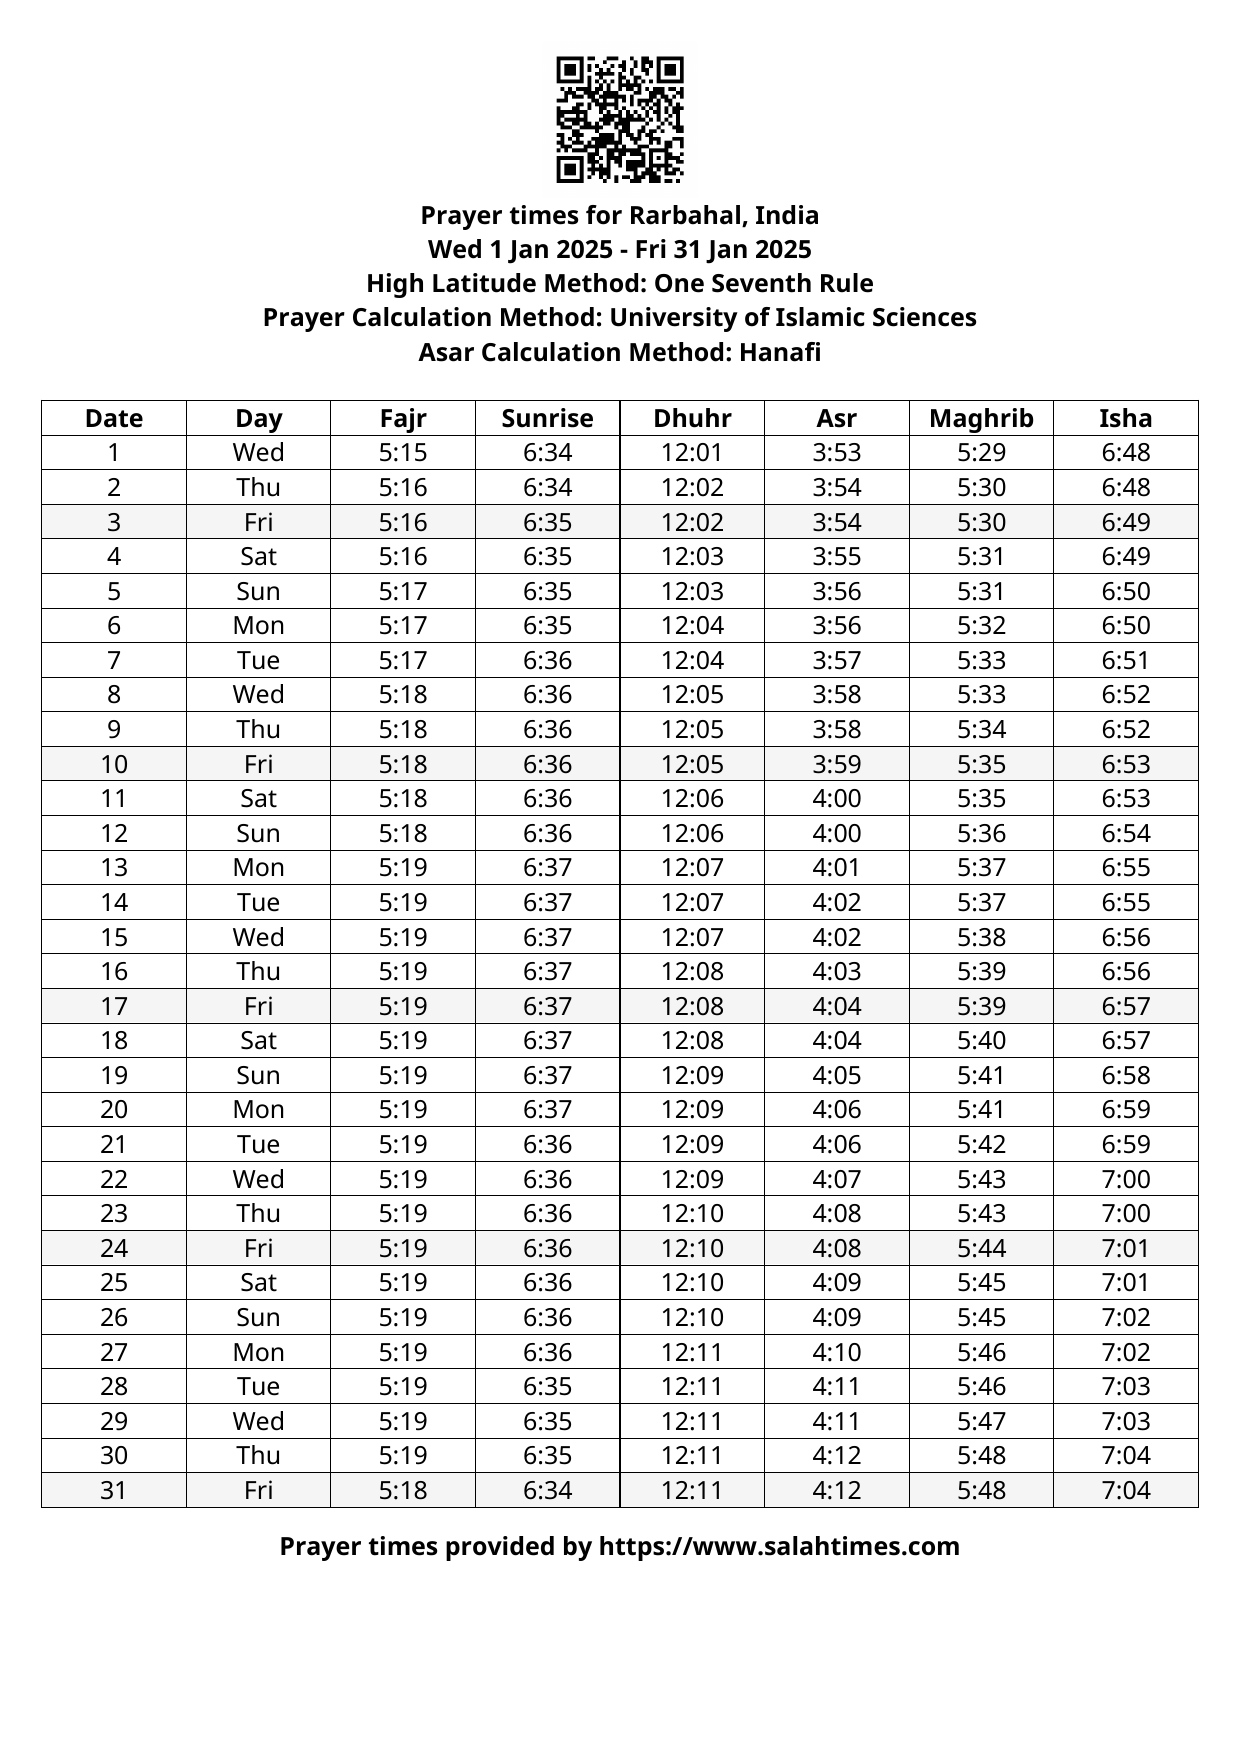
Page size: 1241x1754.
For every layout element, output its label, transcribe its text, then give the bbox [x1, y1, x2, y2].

table_cell 13 [42, 851, 186, 884]
table_cell 3:54 [765, 470, 909, 504]
table_header Date [42, 401, 186, 434]
table_cell 4:04 [765, 989, 909, 1022]
table_cell Mon [187, 1093, 330, 1126]
table_cell 5:19 [331, 1127, 475, 1161]
table_cell 15 [42, 920, 186, 953]
table_cell Thu [187, 1196, 330, 1230]
table_cell 4:09 [765, 1266, 909, 1299]
table_cell 12:11 [621, 1335, 764, 1368]
table_cell 6:36 [476, 747, 619, 780]
table_cell 5:16 [331, 539, 475, 573]
table_cell 5 [42, 574, 186, 607]
table_header Maghrib [910, 401, 1053, 434]
table_cell 5:17 [331, 609, 475, 642]
table_cell 5:45 [910, 1266, 1053, 1299]
table_cell 26 [42, 1300, 186, 1334]
table_cell 7:02 [1054, 1335, 1198, 1368]
table_cell 5:18 [331, 816, 475, 849]
table_cell 4:11 [765, 1369, 909, 1403]
table_cell 4:01 [765, 851, 909, 884]
table_cell 5:35 [910, 747, 1053, 780]
table_cell 27 [42, 1335, 186, 1368]
table_cell 5:19 [331, 1024, 475, 1057]
table_cell 12:05 [621, 747, 764, 780]
table_cell 5:41 [910, 1058, 1053, 1092]
table_cell 30 [42, 1439, 186, 1472]
table_cell 5:39 [910, 954, 1053, 988]
table_cell 4:09 [765, 1300, 909, 1334]
table_cell 5:19 [331, 1335, 475, 1368]
table_cell 6:53 [1054, 747, 1198, 780]
table_cell 5:18 [331, 678, 475, 711]
table_cell 7:01 [1054, 1231, 1198, 1264]
table_cell 5:37 [910, 885, 1053, 919]
table_cell 4:08 [765, 1231, 909, 1264]
table_cell 5:16 [331, 470, 475, 504]
table_cell 5:18 [331, 747, 475, 780]
table_cell 4:06 [765, 1127, 909, 1161]
table_cell 6:48 [1054, 470, 1198, 504]
table_cell Wed [187, 920, 330, 953]
table_cell 6:58 [1054, 1058, 1198, 1092]
table_cell 7:01 [1054, 1266, 1198, 1299]
table_cell Thu [187, 470, 330, 504]
table_cell 8 [42, 678, 186, 711]
table_cell 3:53 [765, 436, 909, 469]
table_cell 7:03 [1054, 1369, 1198, 1403]
table_cell 3:55 [765, 539, 909, 573]
table_cell 3:58 [765, 678, 909, 711]
table_cell 4:02 [765, 920, 909, 953]
table_cell 12:07 [621, 885, 764, 919]
table_cell 5:31 [910, 539, 1053, 573]
table_cell Fri [187, 505, 330, 538]
table_cell 6:55 [1054, 851, 1198, 884]
table_cell 24 [42, 1231, 186, 1264]
table_cell 12:09 [621, 1127, 764, 1161]
table_cell 6:59 [1054, 1127, 1198, 1161]
table_cell 3 [42, 505, 186, 538]
table_cell 7:04 [1054, 1439, 1198, 1472]
table_cell 12:11 [621, 1473, 764, 1507]
table_cell 20 [42, 1093, 186, 1126]
table_cell 3:54 [765, 505, 909, 538]
table_cell 3:56 [765, 574, 909, 607]
table_cell 6:36 [476, 1162, 619, 1195]
table_cell 6:56 [1054, 954, 1198, 988]
table_cell 17 [42, 989, 186, 1022]
table_cell 12:09 [621, 1093, 764, 1126]
table_cell 12:10 [621, 1231, 764, 1264]
table_cell 4:03 [765, 954, 909, 988]
table_cell 5:36 [910, 816, 1053, 849]
table_cell 5:19 [331, 1369, 475, 1403]
picture [542, 41, 699, 198]
table_cell Mon [187, 1335, 330, 1368]
table_cell 6:36 [476, 1300, 619, 1334]
table_cell 6:34 [476, 1473, 619, 1507]
table_cell 6:36 [476, 1196, 619, 1230]
table_cell 6:37 [476, 920, 619, 953]
table_cell 5:19 [331, 1439, 475, 1472]
table_cell 6:35 [476, 1439, 619, 1472]
table_cell 6:37 [476, 989, 619, 1022]
table_cell 5:33 [910, 678, 1053, 711]
table_cell 6:37 [476, 1093, 619, 1126]
table_cell 31 [42, 1473, 186, 1507]
table_cell 5:40 [910, 1024, 1053, 1057]
table_cell 6:55 [1054, 885, 1198, 919]
table_cell 5:19 [331, 1058, 475, 1092]
table_cell 4:04 [765, 1024, 909, 1057]
table_cell 10 [42, 747, 186, 780]
table_cell 12:08 [621, 989, 764, 1022]
table_cell 5:43 [910, 1196, 1053, 1230]
table_cell 5:41 [910, 1093, 1053, 1126]
table_header Asr [765, 401, 909, 434]
table_cell 5:33 [910, 643, 1053, 677]
table_cell 5:48 [910, 1473, 1053, 1507]
table_cell 4:12 [765, 1439, 909, 1472]
table_cell 12:05 [621, 712, 764, 746]
table_cell 6:54 [1054, 816, 1198, 849]
table_cell 5:17 [331, 643, 475, 677]
table_cell 5:19 [331, 1231, 475, 1264]
table_cell 5:18 [331, 712, 475, 746]
table_cell 6:35 [476, 574, 619, 607]
table_cell 12:10 [621, 1300, 764, 1334]
text Asar Calculation Method: Hanafi [42, 334, 1198, 368]
table_cell 4:10 [765, 1335, 909, 1368]
table_cell 5:35 [910, 781, 1053, 815]
table_cell 4:06 [765, 1093, 909, 1126]
table_cell 6 [42, 609, 186, 642]
table_cell Mon [187, 609, 330, 642]
table_cell 12:05 [621, 678, 764, 711]
table_cell 7:03 [1054, 1404, 1198, 1437]
table_cell 7:00 [1054, 1196, 1198, 1230]
table_cell 5:19 [331, 989, 475, 1022]
table_cell Thu [187, 712, 330, 746]
table_cell 6:35 [476, 505, 619, 538]
table_cell 5:16 [331, 505, 475, 538]
table_cell 25 [42, 1266, 186, 1299]
text Prayer Calculation Method: University of Islamic Sciences [42, 300, 1198, 334]
table_header Isha [1054, 401, 1198, 434]
table_cell Sun [187, 1300, 330, 1334]
table_cell 18 [42, 1024, 186, 1057]
table_cell 6:37 [476, 1058, 619, 1092]
table_cell Fri [187, 1473, 330, 1507]
table_cell Wed [187, 1162, 330, 1195]
table_cell 4:00 [765, 816, 909, 849]
table_cell 12:11 [621, 1404, 764, 1437]
table_cell 7:04 [1054, 1473, 1198, 1507]
table_cell 6:37 [476, 885, 619, 919]
table_cell 5:46 [910, 1335, 1053, 1368]
table_cell 5:30 [910, 470, 1053, 504]
table_cell 21 [42, 1127, 186, 1161]
table_cell 5:39 [910, 989, 1053, 1022]
table_cell 6:36 [476, 816, 619, 849]
table_cell 4:07 [765, 1162, 909, 1195]
table_cell 6:35 [476, 539, 619, 573]
table_cell 5:34 [910, 712, 1053, 746]
table_cell Sat [187, 539, 330, 573]
table_cell 5:19 [331, 1266, 475, 1299]
table_cell 12:04 [621, 643, 764, 677]
table_cell 6:37 [476, 851, 619, 884]
table_cell 12:08 [621, 954, 764, 988]
table_cell Sat [187, 1266, 330, 1299]
table_cell 6:59 [1054, 1093, 1198, 1126]
table_cell 12:07 [621, 851, 764, 884]
text Wed 1 Jan 2025 - Fri 31 Jan 2025 [42, 232, 1198, 266]
table_cell 7:02 [1054, 1300, 1198, 1334]
table_cell 5:19 [331, 885, 475, 919]
table_cell 16 [42, 954, 186, 988]
table_cell 7 [42, 643, 186, 677]
table_cell 6:34 [476, 436, 619, 469]
table_cell 6:35 [476, 1404, 619, 1437]
table_cell Tue [187, 1127, 330, 1161]
table_cell Wed [187, 678, 330, 711]
table_cell Sun [187, 816, 330, 849]
table_cell 12:06 [621, 781, 764, 815]
table_cell 5:31 [910, 574, 1053, 607]
table_cell 12:01 [621, 436, 764, 469]
text High Latitude Method: One Seventh Rule [42, 266, 1198, 300]
table_cell 3:58 [765, 712, 909, 746]
table_cell 12:02 [621, 470, 764, 504]
table_cell 5:19 [331, 851, 475, 884]
table_cell 6:35 [476, 1369, 619, 1403]
table_cell 11 [42, 781, 186, 815]
table_cell 6:36 [476, 781, 619, 815]
table_header Fajr [331, 401, 475, 434]
table_cell 5:29 [910, 436, 1053, 469]
table_cell Fri [187, 1231, 330, 1264]
table_cell 6:37 [476, 1024, 619, 1057]
table_cell 5:30 [910, 505, 1053, 538]
table_cell 5:42 [910, 1127, 1053, 1161]
table_cell 12:11 [621, 1439, 764, 1472]
table_header Dhuhr [621, 401, 764, 434]
table_cell 6:57 [1054, 1024, 1198, 1057]
table_cell Thu [187, 1439, 330, 1472]
table_cell 5:18 [331, 781, 475, 815]
table_cell Tue [187, 643, 330, 677]
table_cell 28 [42, 1369, 186, 1403]
table_cell 12:08 [621, 1024, 764, 1057]
table_cell 5:44 [910, 1231, 1053, 1264]
table_cell 6:51 [1054, 643, 1198, 677]
table_cell 12:04 [621, 609, 764, 642]
table_cell 3:57 [765, 643, 909, 677]
table_cell 6:50 [1054, 574, 1198, 607]
table_cell 12:03 [621, 539, 764, 573]
table_cell Sun [187, 574, 330, 607]
table_cell Wed [187, 1404, 330, 1437]
table_cell 4:12 [765, 1473, 909, 1507]
table_cell 6:36 [476, 678, 619, 711]
table_cell 5:18 [331, 1473, 475, 1507]
table_cell 12:10 [621, 1196, 764, 1230]
text Prayer times for Rarbahal, India [42, 198, 1198, 232]
table_cell 12:09 [621, 1162, 764, 1195]
table_cell 6:50 [1054, 609, 1198, 642]
table_cell 14 [42, 885, 186, 919]
table_cell 4:11 [765, 1404, 909, 1437]
table_cell Wed [187, 436, 330, 469]
table_cell Tue [187, 1369, 330, 1403]
table_cell 5:19 [331, 1196, 475, 1230]
table_cell 5:45 [910, 1300, 1053, 1334]
table_cell 9 [42, 712, 186, 746]
table_cell 5:19 [331, 1093, 475, 1126]
table_cell 4:08 [765, 1196, 909, 1230]
table_cell Sat [187, 781, 330, 815]
table_cell 5:19 [331, 954, 475, 988]
table_cell 6:36 [476, 1335, 619, 1368]
table_cell 5:15 [331, 436, 475, 469]
table_cell 3:56 [765, 609, 909, 642]
table_cell 19 [42, 1058, 186, 1092]
table_cell 3:59 [765, 747, 909, 780]
table_cell 12:02 [621, 505, 764, 538]
table_cell 12:03 [621, 574, 764, 607]
table_header Day [187, 401, 330, 434]
table_cell 5:19 [331, 920, 475, 953]
table_cell 6:35 [476, 609, 619, 642]
text Prayer times provided by https://www.salahtimes.com [42, 1528, 1198, 1563]
table_cell Thu [187, 954, 330, 988]
table_cell 4:00 [765, 781, 909, 815]
table_cell 6:52 [1054, 712, 1198, 746]
table_cell 5:48 [910, 1439, 1053, 1472]
table_cell 23 [42, 1196, 186, 1230]
table_cell 5:19 [331, 1300, 475, 1334]
table_cell Sat [187, 1024, 330, 1057]
table_cell 12:10 [621, 1266, 764, 1299]
table_cell 1 [42, 436, 186, 469]
table_cell 6:36 [476, 712, 619, 746]
table_cell 5:37 [910, 851, 1053, 884]
table_cell 6:36 [476, 643, 619, 677]
table_cell 2 [42, 470, 186, 504]
table_cell 5:17 [331, 574, 475, 607]
table_cell Tue [187, 885, 330, 919]
table_cell 6:36 [476, 1266, 619, 1299]
table_cell 6:37 [476, 954, 619, 988]
table_cell 6:34 [476, 470, 619, 504]
table_cell 22 [42, 1162, 186, 1195]
table_cell 29 [42, 1404, 186, 1437]
table_cell 6:49 [1054, 539, 1198, 573]
table_cell 5:38 [910, 920, 1053, 953]
table_cell 12:07 [621, 920, 764, 953]
table_cell 6:36 [476, 1231, 619, 1264]
table_cell 12:09 [621, 1058, 764, 1092]
table_cell 5:32 [910, 609, 1053, 642]
table_cell 7:00 [1054, 1162, 1198, 1195]
table_cell 5:46 [910, 1369, 1053, 1403]
table_cell 12:06 [621, 816, 764, 849]
table_cell Sun [187, 1058, 330, 1092]
table_cell 12 [42, 816, 186, 849]
table_cell 6:52 [1054, 678, 1198, 711]
table_cell 4:05 [765, 1058, 909, 1092]
table_cell 5:47 [910, 1404, 1053, 1437]
table_cell 5:43 [910, 1162, 1053, 1195]
table_cell 12:11 [621, 1369, 764, 1403]
table_cell Mon [187, 851, 330, 884]
table_cell 4:02 [765, 885, 909, 919]
table_cell 5:19 [331, 1162, 475, 1195]
table_cell 6:36 [476, 1127, 619, 1161]
table_cell 6:48 [1054, 436, 1198, 469]
table_cell 5:19 [331, 1404, 475, 1437]
table_cell 6:56 [1054, 920, 1198, 953]
table_cell 6:53 [1054, 781, 1198, 815]
table_cell 6:49 [1054, 505, 1198, 538]
table_header Sunrise [476, 401, 619, 434]
table_cell Fri [187, 747, 330, 780]
table_cell Fri [187, 989, 330, 1022]
table_cell 4 [42, 539, 186, 573]
table_cell 6:57 [1054, 989, 1198, 1022]
